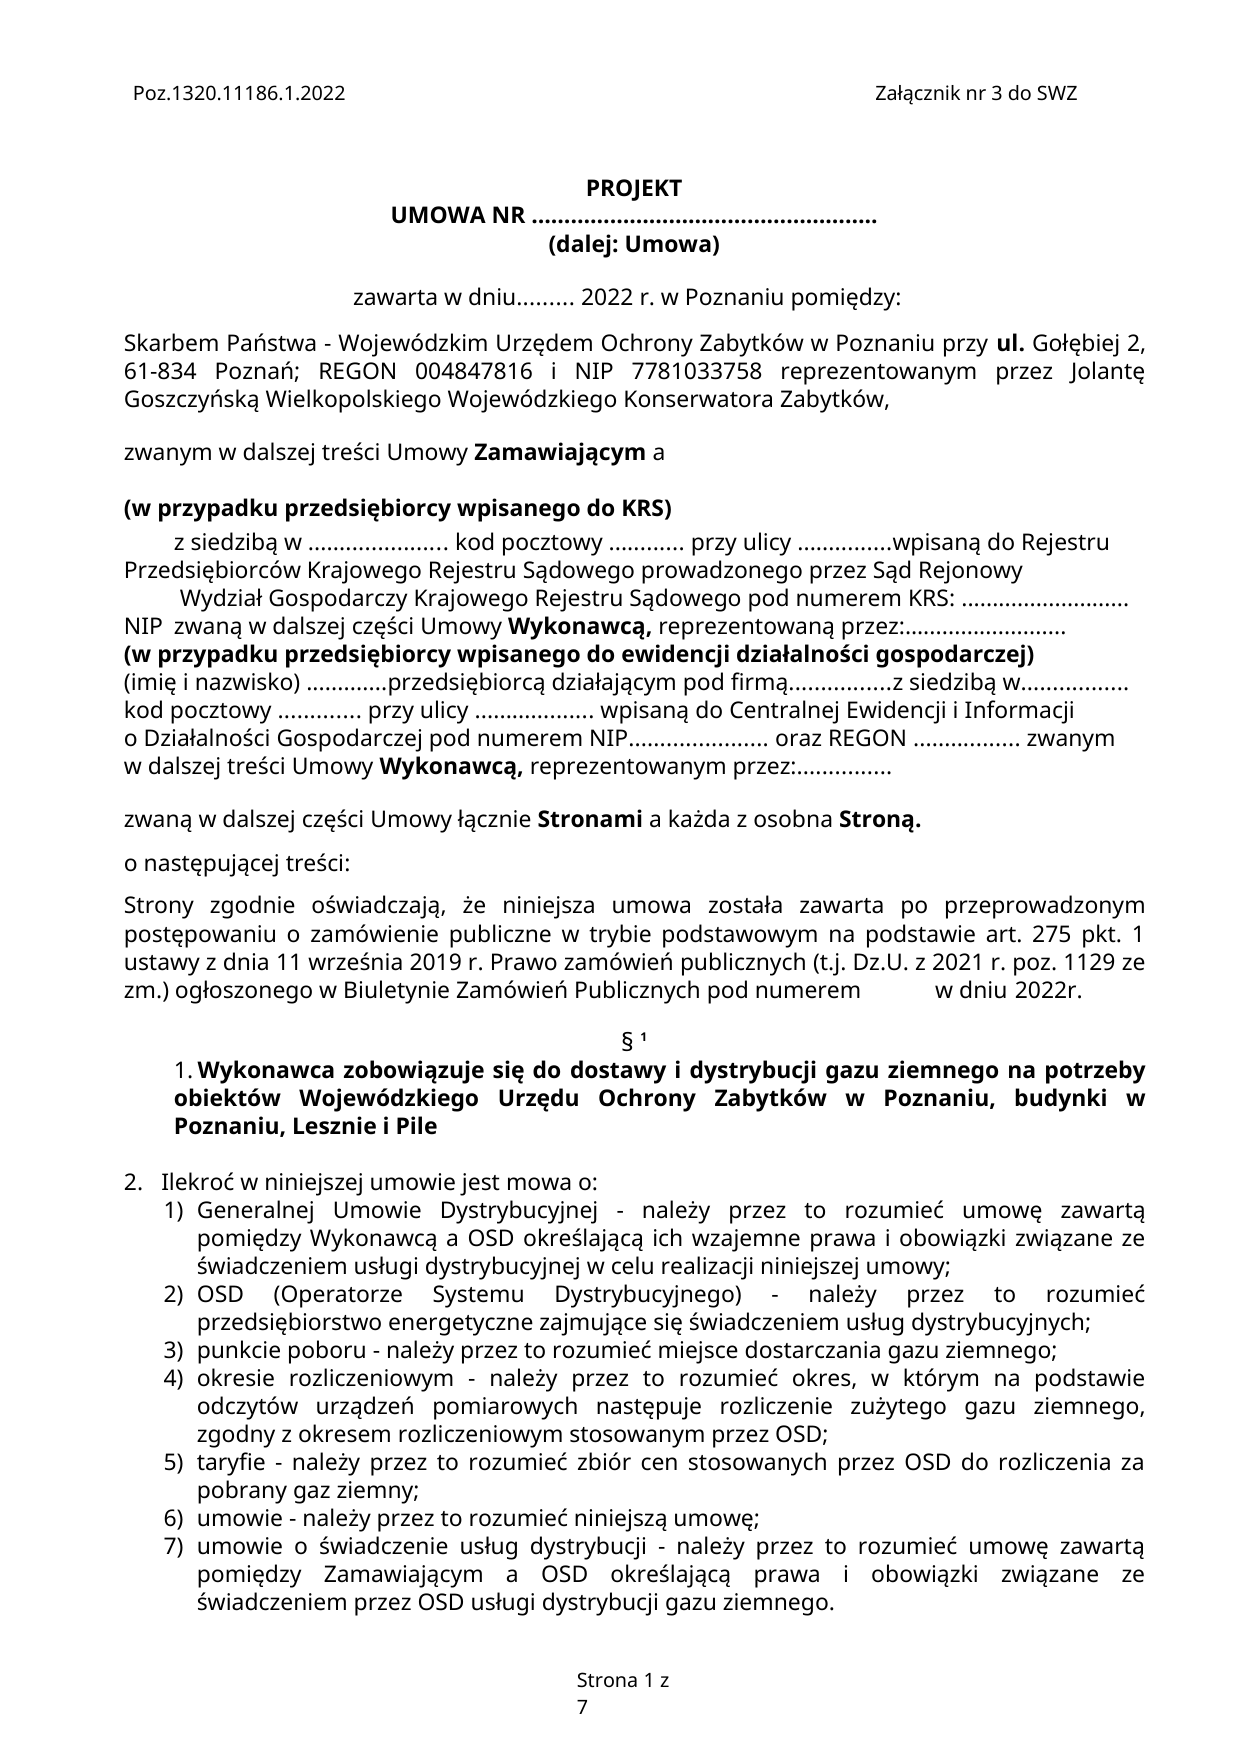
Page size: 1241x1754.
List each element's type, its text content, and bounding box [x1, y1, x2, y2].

list umowie - należy przez to rozumieć niniejszą umowę; [163, 1504, 1146, 1532]
list Wykonawca zobowiązuje się do dostawy i dystrybucji gazu ziemnego na potrzeby obiektów Wojewódzkiego Urzędu Ochrony Zabytków w Poznaniu, budynki w Poznaniu, Lesznie i Pile [174, 1056, 1146, 1140]
text w dalszej treści Umowy Wykonawcą, reprezentowanym przez: [124, 752, 1146, 780]
text § 1 [124, 1031, 1144, 1056]
text Przedsiębiorców Krajowego Rejestru Sądowego prowadzonego przez Sąd Rejonowy [124, 556, 1146, 584]
text Skarbem Państwa - Wojewódzkim Urzędem Ochrony Zabytków w Poznaniu przy ul. Gołębiej 2, 61-834 Poznań; REGON 004847816 i NIP 7781033758 reprezentowanym przez Jolantę Goszczyńską Wielkopolskiego Wojewódzkiego Konserwatora Zabytków, [124, 329, 1146, 413]
text UMOWA NR …………………………………………….. (dalej: Umowa) [124, 202, 1144, 258]
list umowie o świadczenie usług dystrybucji - należy przez to rozumieć umowę zawartą pomiędzy Zamawiającym a OSD określającą prawa i obowiązki związane ze świadczeniem przez OSD usługi dystrybucji gazu ziemnego. [163, 1532, 1146, 1616]
text (w przypadku przedsiębiorcy wpisanego do ewidencji działalności gospodarczej) [124, 640, 1146, 668]
text o Działalności Gospodarczej pod numerem NIP oraz REGON zwanym [124, 724, 1146, 752]
text Strony zgodnie oświadczają, że niniejsza umowa została zawarta po przeprowadzonym postępowaniu o zamówienie publiczne w trybie podstawowym na podstawie art. 275 pkt. 1 ustawy z dnia 11 września 2019 r. Prawo zamówień publicznych (t.j. Dz.U. z 2021 r. poz. 1129 ze zm.) ogłoszonego w Biuletynie Zamówień Publicznych pod numerem w dniu 2022r. [124, 892, 1146, 1004]
text zwanym w dalszej treści Umowy Zamawiającym a [124, 416, 667, 472]
text z siedzibą w kod pocztowy przy ulicy wpisaną do Rejestru [124, 528, 1146, 556]
text zwaną w dalszej części Umowy łącznie Stronami a każda z osobna Stroną. [124, 809, 1146, 832]
list okresie rozliczeniowym - należy przez to rozumieć okres, w którym na podstawie odczytów urządzeń pomiarowych następuje rozliczenie zużytego gazu ziemnego, zgodny z okresem rozliczeniowym stosowanym przez OSD; [163, 1364, 1146, 1448]
list OSD (Operatorze Systemu Dystrybucyjnego) - należy przez to rozumieć przedsiębiorstwo energetyczne zajmujące się świadczeniem usług dystrybucyjnych; [163, 1280, 1146, 1336]
list Ilekroć w niniejszej umowie jest mowa o: [124, 1168, 1146, 1196]
text kod pocztowy przy ulicy wpisaną do Centralnej Ewidencji i Informacji [124, 696, 1146, 724]
text (w przypadku przedsiębiorcy wpisanego do KRS) [124, 472, 1146, 528]
list taryfie - należy przez to rozumieć zbiór cen stosowanych przez OSD do rozliczenia za pobrany gaz ziemny; [163, 1448, 1146, 1504]
text o następującej treści: [124, 853, 1146, 876]
text zawarta w dniu 2022 r. w Poznaniu pomiędzy: [353, 287, 1146, 309]
text NIP zwaną w dalszej części Umowy Wykonawcą, reprezentowaną przez: [124, 612, 1146, 640]
text PROJEKT [124, 173, 1144, 202]
text (imię i nazwisko) przedsiębiorcą działającym pod firmą z siedzibą w [124, 668, 1146, 696]
list Generalnej Umowie Dystrybucyjnej - należy przez to rozumieć umowę zawartą pomiędzy Wykonawcą a OSD określającą ich wzajemne prawa i obowiązki związane ze świadczeniem usługi dystrybucyjnej w celu realizacji niniejszej umowy; [163, 1196, 1146, 1280]
list punkcie poboru - należy przez to rozumieć miejsce dostarczania gazu ziemnego; [163, 1336, 1146, 1364]
text Wydział Gospodarczy Krajowego Rejestru Sądowego pod numerem KRS: [124, 584, 1146, 612]
